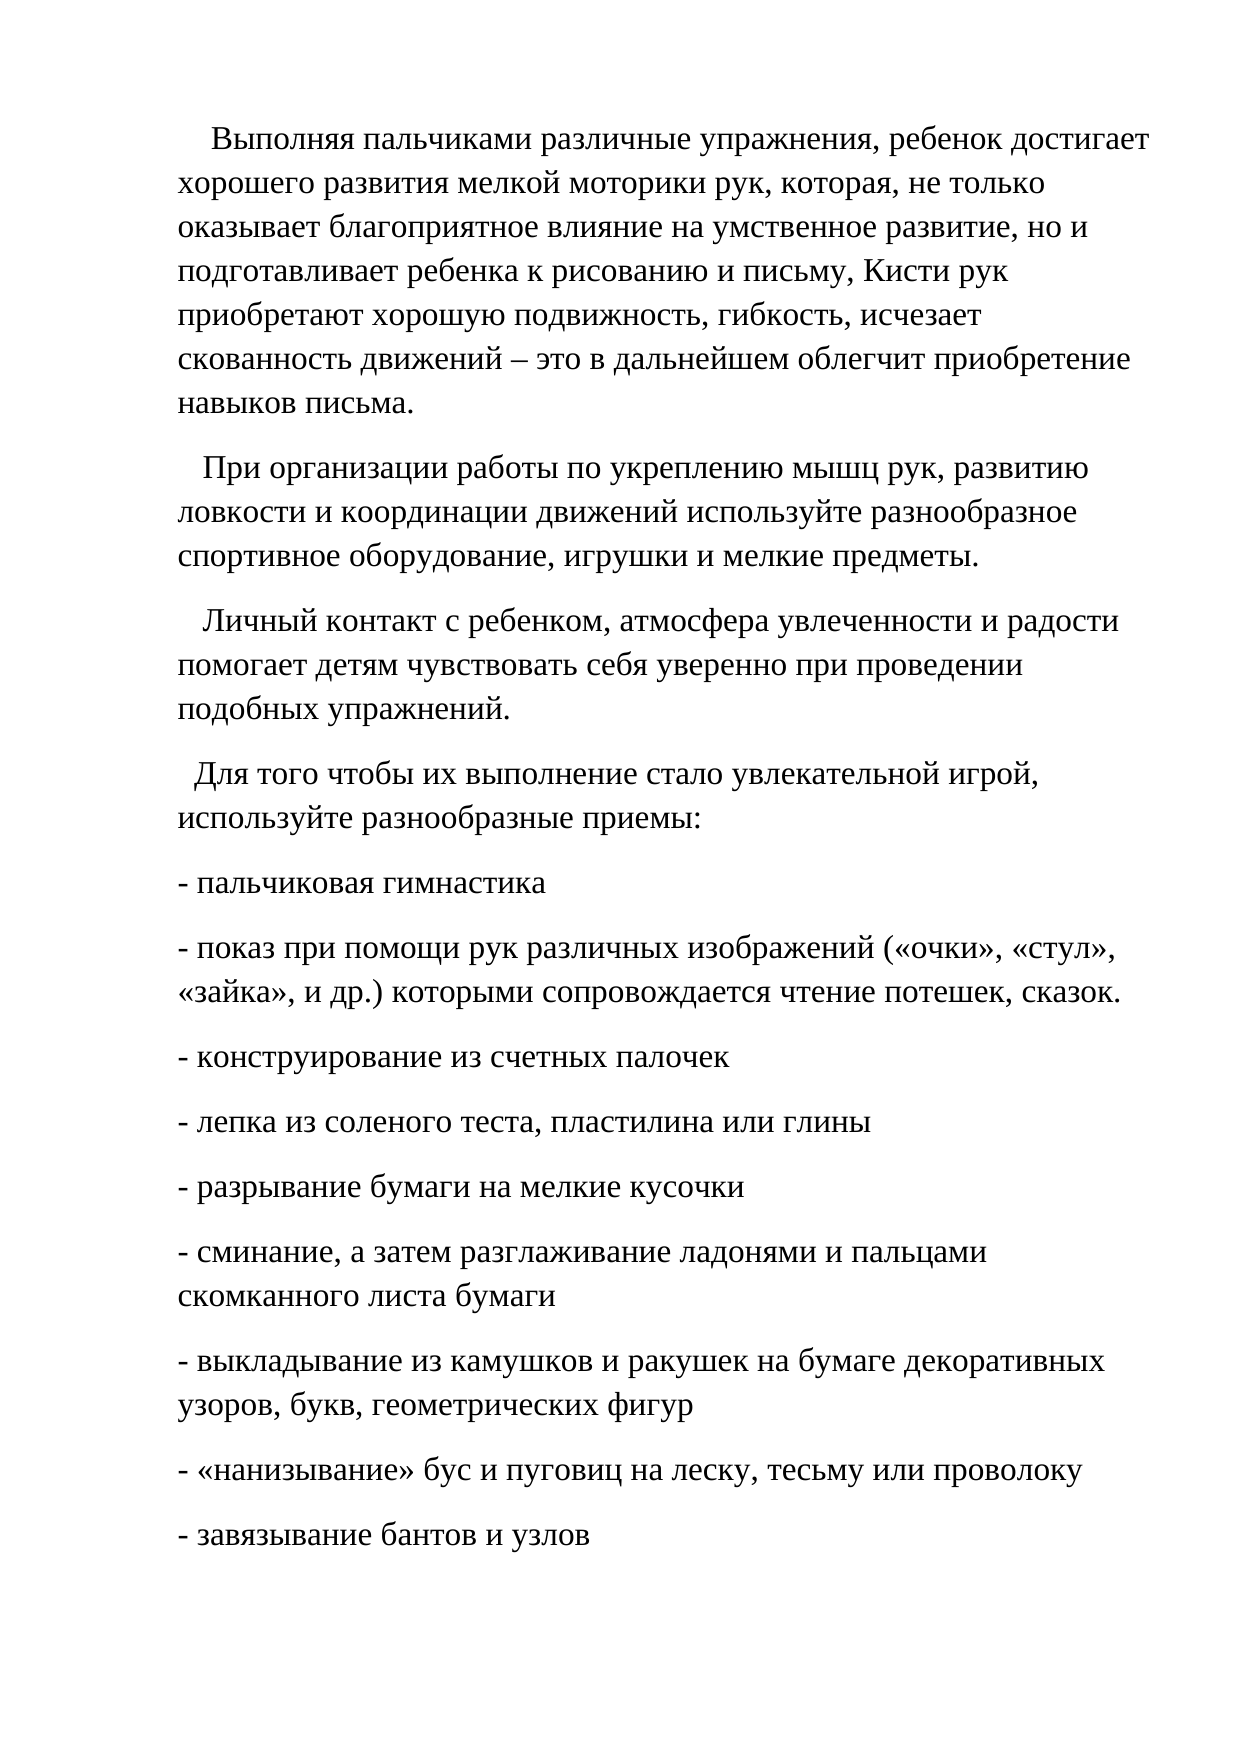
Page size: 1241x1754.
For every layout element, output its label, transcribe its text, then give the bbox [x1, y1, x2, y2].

text - лепка из соленого теста, пластилина или глины [177, 1101, 1152, 1139]
text - сминание, а затем разглаживание ладонями и пальцами скомканного листа бумаги [177, 1231, 1152, 1313]
text - показ при помощи рук различных изображений («очки», «стул», «зайка», и др.) которыми сопровождается чтение потешек, сказок. [177, 927, 1152, 1010]
text Личный контакт с ребенком, атмосфера увлеченности и радости помогает детям чувствовать себя уверенно при проведении подобных упражнений. [177, 600, 1152, 727]
text - выкладывание из камушков и ракушек на бумаге декоративных узоров, букв, геометрических фигур [177, 1340, 1152, 1422]
text Выполняя пальчиками различные упражнения, ребенок достигает хорошего развития мелкой моторики рук, которая, не только оказывает благоприятное влияние на умственное развитие, но и подготавливает ребенка к рисованию и письму, Кисти рук приобретают хорошую подвижность, гибкость, исчезает скованность движений – это в дальнейшем облегчит приобретение навыков письма. [177, 118, 1152, 421]
text - «нанизывание» бус и пуговиц на леску, тесьму или проволоку [177, 1449, 1152, 1487]
text - разрывание бумаги на мелкие кусочки [177, 1166, 1152, 1204]
text Для того чтобы их выполнение стало увлекательной игрой, используйте разнообразные приемы: [177, 753, 1152, 836]
text - конструирование из счетных палочек [177, 1036, 1152, 1074]
text - пальчиковая гимнастика [177, 862, 1152, 901]
text - завязывание бантов и узлов [177, 1514, 1152, 1552]
text При организации работы по укреплению мышц рук, развитию ловкости и координации движений используйте разнообразное спортивное оборудование, игрушки и мелкие предметы. [177, 447, 1152, 574]
